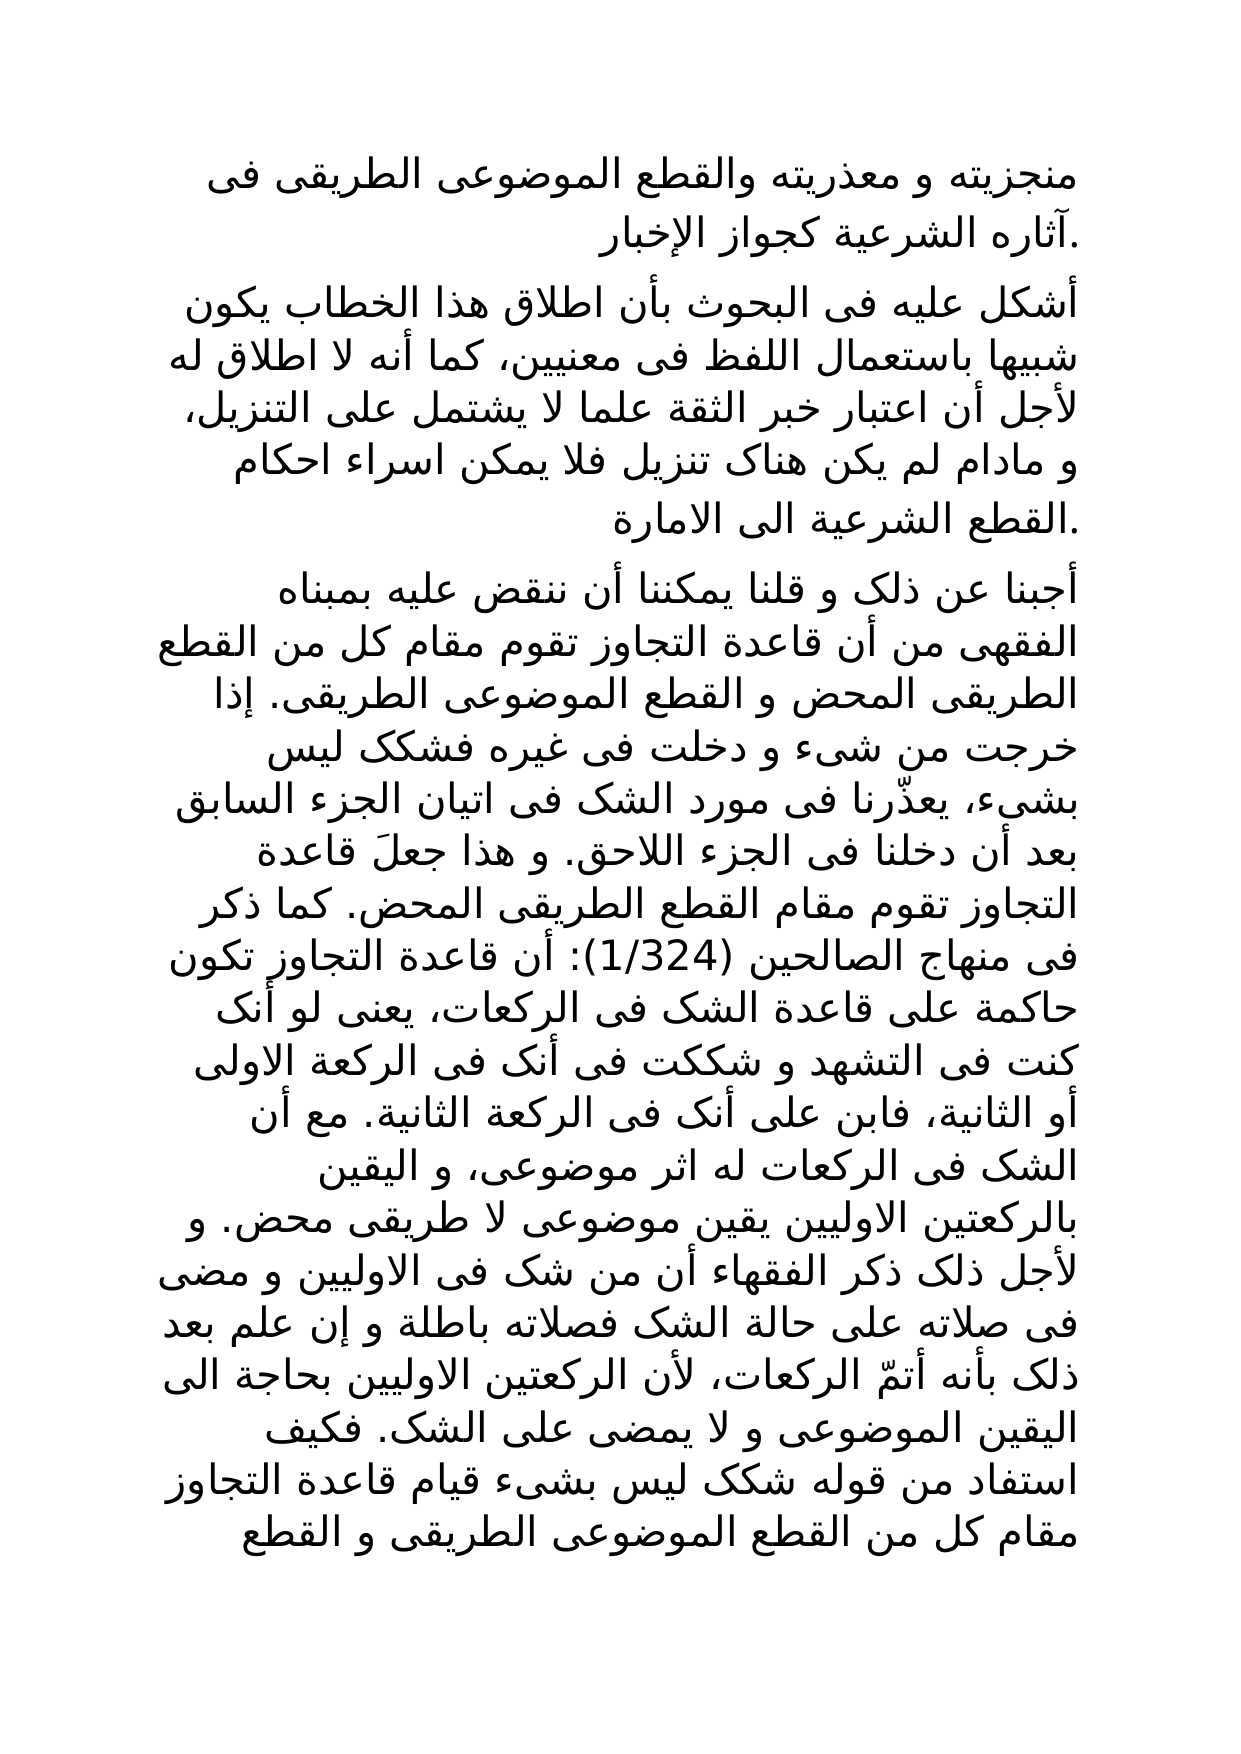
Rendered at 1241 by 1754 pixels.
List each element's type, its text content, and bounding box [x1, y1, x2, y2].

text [150, 565, 1080, 1557]
text أشکل علیه فی البحوث بأن اطلاق هذا الخطاب یکون شبیها باستعمال اللفظ فی معنیین، کما أنه لا اطلاق له لأجل أن اعتبار خبر الثقة علما لا یشتمل علی التنزیل، و مادام لم یکن هناک تنزیل فلا یمکن اسراء احکام القطع الشرعیة الی الامارة. [150, 279, 1080, 546]
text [150, 150, 1080, 260]
